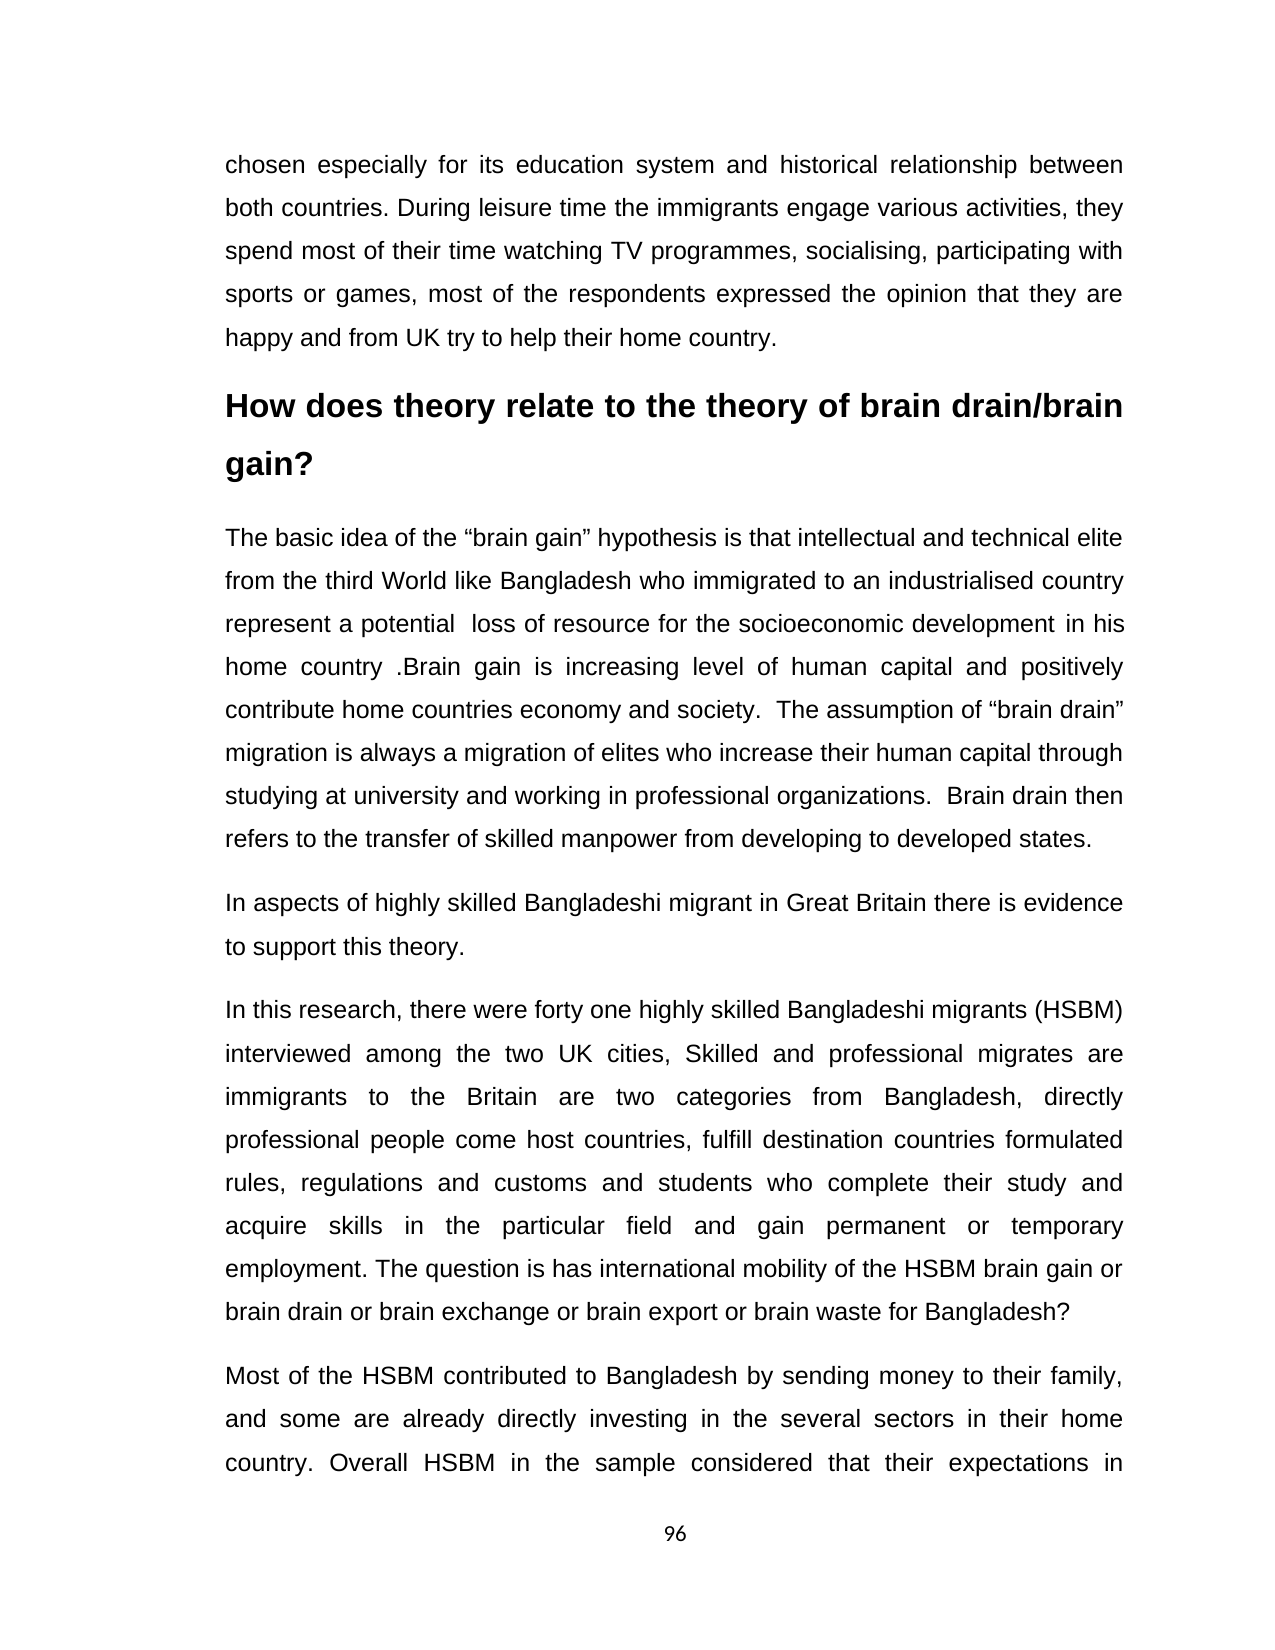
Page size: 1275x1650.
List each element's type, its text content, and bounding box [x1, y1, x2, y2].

text In this research, there were forty one highly skilled Bangladeshi migrants (HSBM) interviewed among the two UK cities, Skilled and professional migrates are immigrants to the Britain are two categories from Bangladesh, directly professional people come host countries, fulfill destination countries formulated rules, regulations and customs and students who complete their study and acquire skills in the particular field and gain permanent or temporary employment. The question is has international mobility of the HSBM brain gain or brain drain or brain exchange or brain export or brain waste for Bangladesh? [225, 995, 1125, 1326]
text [225, 150, 1125, 351]
text The basic idea of the “brain gain” hypothesis is that intellectual and technical elite from the third World like Bangladesh who immigrated to an industrialised country represent a potential loss of resource for the socioeconomic development in his home country .Brain gain is increasing level of human capital and positively contribute home countries economy and society. The assumption of “brain drain” migration is always a migration of elites who increase their human capital through studying at university and working in professional organizations. Brain drain then refers to the transfer of skilled manpower from developing to developed states. [225, 522, 1125, 853]
text How does theory relate to the theory of brain drain/brain gain? [225, 386, 1125, 482]
text In aspects of highly skilled Bangladeshi migrant in there is evidence to support this theory. [225, 888, 1125, 960]
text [225, 1361, 1125, 1476]
